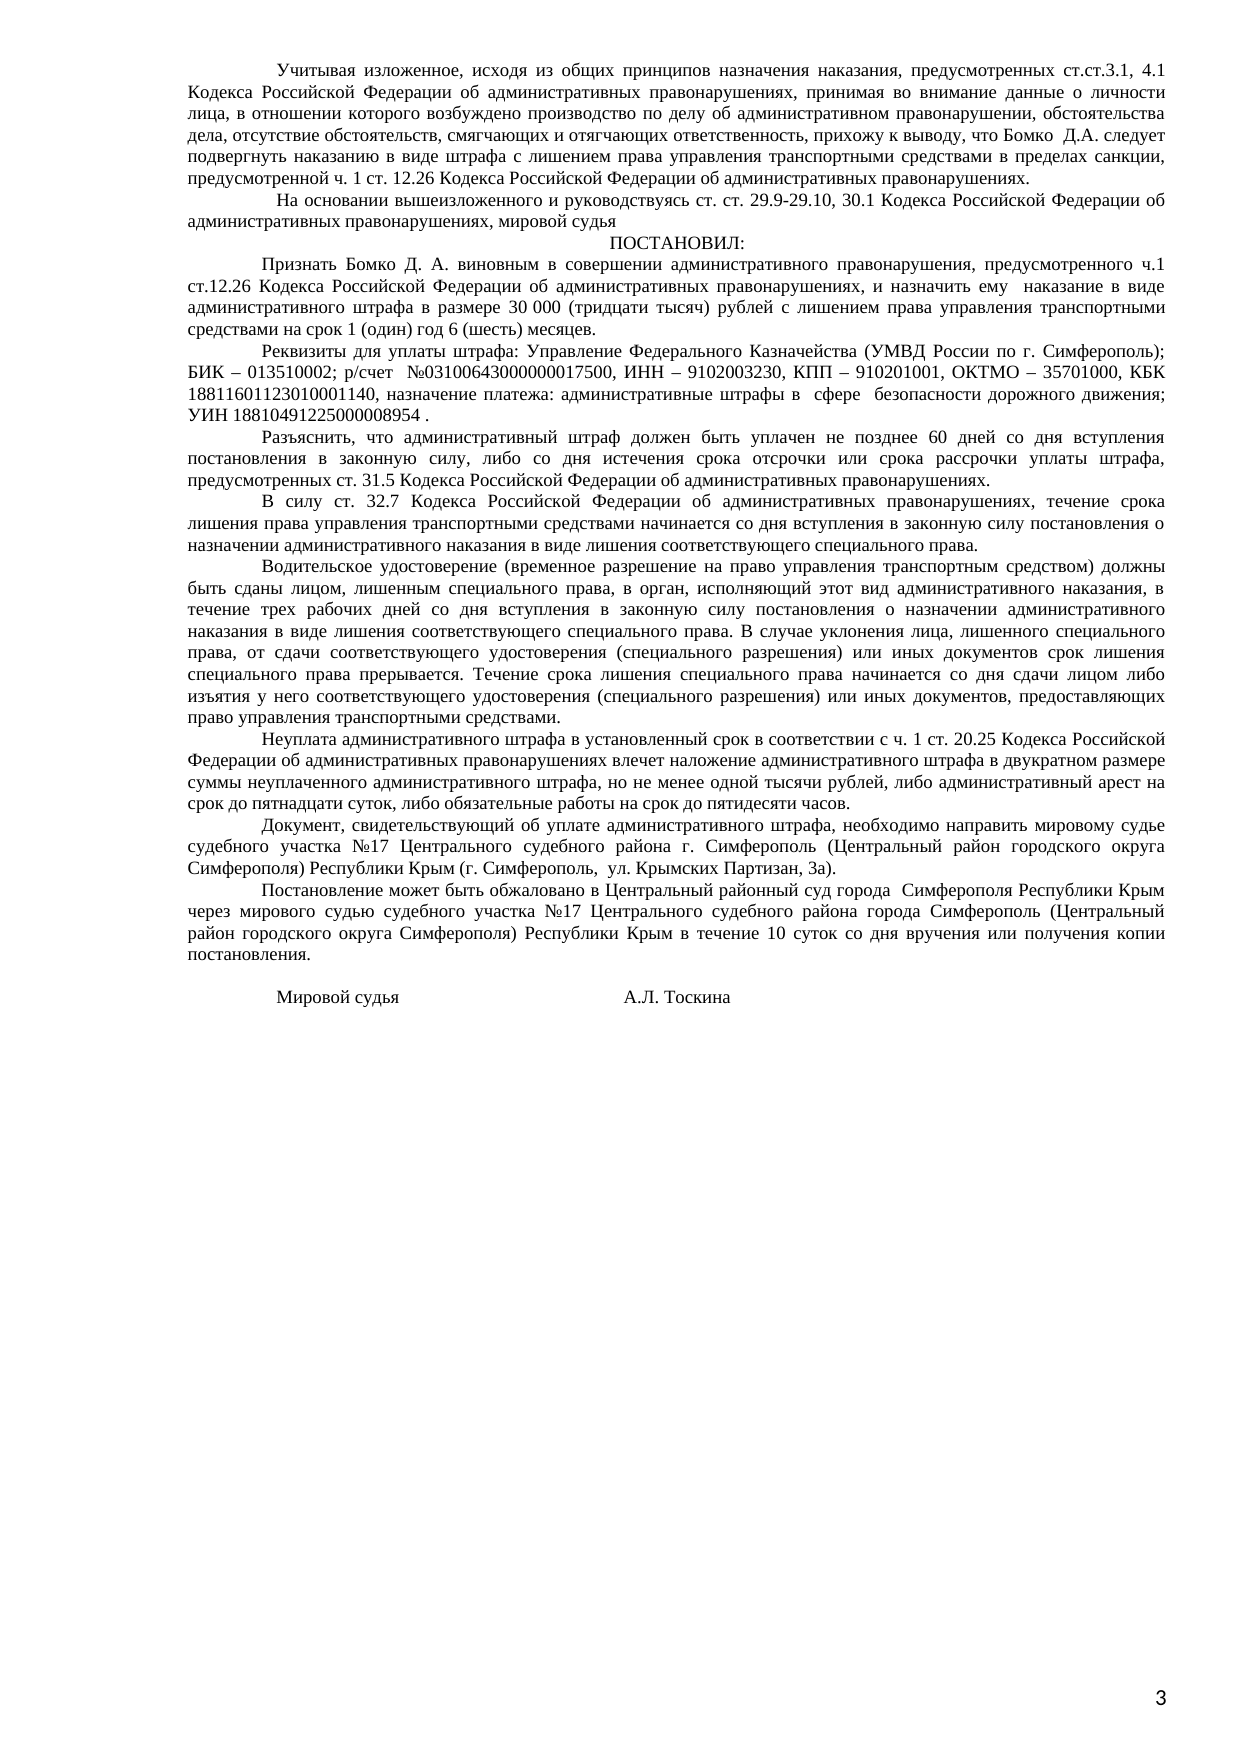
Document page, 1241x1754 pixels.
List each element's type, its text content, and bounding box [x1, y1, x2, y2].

text ПОСТАНОВИЛ: [187, 232, 1167, 253]
text Документ, свидетельствующий об уплате административного штрафа, необходимо направить мировому судье судебного участка №17 Центрального судебного района г. Симферополь (Центральный район городского округа Симферополя) Республики Крым (г. Симферополь, ул. Крымских Партизан, 3а). [187, 814, 1167, 878]
text Реквизиты для уплаты штрафа: Управление Федерального Казначейства (УМВД России по г. Симферополь); БИК – 013510002; р/счет №03100643000000017500, ИНН – 9102003230, КПП – 910201001, ОКТМО – 35701000, КБК 18811601123010001140, назначение платежа: административные штрафы в сфере безопасности дорожного движения; УИН 18810491225000008954 . [187, 339, 1167, 426]
text Разъяснить, что административный штраф должен быть уплачен не позднее 60 дней со дня вступления постановления в законную силу, либо со дня истечения срока отсрочки или срока рассрочки уплаты штрафа, предусмотренных ст. 31.5 Кодекса Российской Федерации об административных правонарушениях. [187, 426, 1167, 490]
text Водительское удостоверение (временное разрешение на право управления транспортным средством) должны быть сданы лицом, лишенным специального права, в орган, исполняющий этот вид административного наказания, в течение трех рабочих дней со дня вступления в законную силу постановления о назначении административного наказания в виде лишения соответствующего специального права. В случае уклонения лица, лишенного специального права, от сдачи соответствующего удостоверения (специального разрешения) или иных документов срок лишения специального права прерывается. Течение срока лишения специального права начинается со дня сдачи лицом либо изъятия у него соответствующего удостоверения (специального разрешения) или иных документов, предоставляющих право управления транспортными средствами. [187, 555, 1167, 728]
text Учитывая изложенное, исходя из общих принципов назначения наказания, предусмотренных ст.ст.3.1, 4.1 Кодекса Российской Федерации об административных правонарушениях, принимая во внимание данные о личности лица, в отношении которого возбуждено производство по делу об административном правонарушении, обстоятельства дела, отсутствие обстоятельств, смягчающих и отягчающих ответственность, прихожу к выводу, что Бомко Д.А. следует подвергнуть наказанию в виде штрафа с лишением права управления транспортными средствами в пределах санкции, предусмотренной ч. 1 ст. 12.26 Кодекса Российской Федерации об административных правонарушениях. [187, 59, 1167, 188]
text Неуплата административного штрафа в установленный срок в соответствии с ч. 1 ст. 20.25 Кодекса Российской Федерации об административных правонарушениях влечет наложение административного штрафа в двукратном размере суммы неуплаченного административного штрафа, но не менее одной тысячи рублей, либо административный арест на срок до пятнадцати суток, либо обязательные работы на срок до пятидесяти часов. [187, 728, 1167, 814]
text Постановление может быть обжаловано в Центральный районный суд города Симферополя Республики Крым через мирового судью судебного участка №17 Центрального судебного района города Симферополь (Центральный район городского округа Симферополя) Республики Крым в течение 10 суток со дня вручения или получения копии постановления. [187, 878, 1167, 965]
text Мировой судья А.Л. Тоскина [187, 986, 1167, 1007]
text В силу ст. 32.7 Кодекса Российской Федерации об административных правонарушениях, течение срока лишения права управления транспортными средствами начинается со дня вступления в законную силу постановления о назначении административного наказания в виде лишения соответствующего специального права. [187, 490, 1167, 555]
text Признать Бомко Д. А. виновным в совершении административного правонарушения, предусмотренного ч.1 ст.12.26 Кодекса Российской Федерации об административных правонарушениях, и назначить ему наказание в виде административного штрафа в размере 30 000 (тридцати тысяч) рублей с лишением права управления транспортными средствами на срок 1 (один) год 6 (шесть) месяцев. [187, 253, 1167, 339]
text На основании вышеизложенного и руководствуясь ст. ст. 29.9-29.10, 30.1 Кодекса Российской Федерации об административных правонарушениях, мировой судья [187, 188, 1167, 232]
